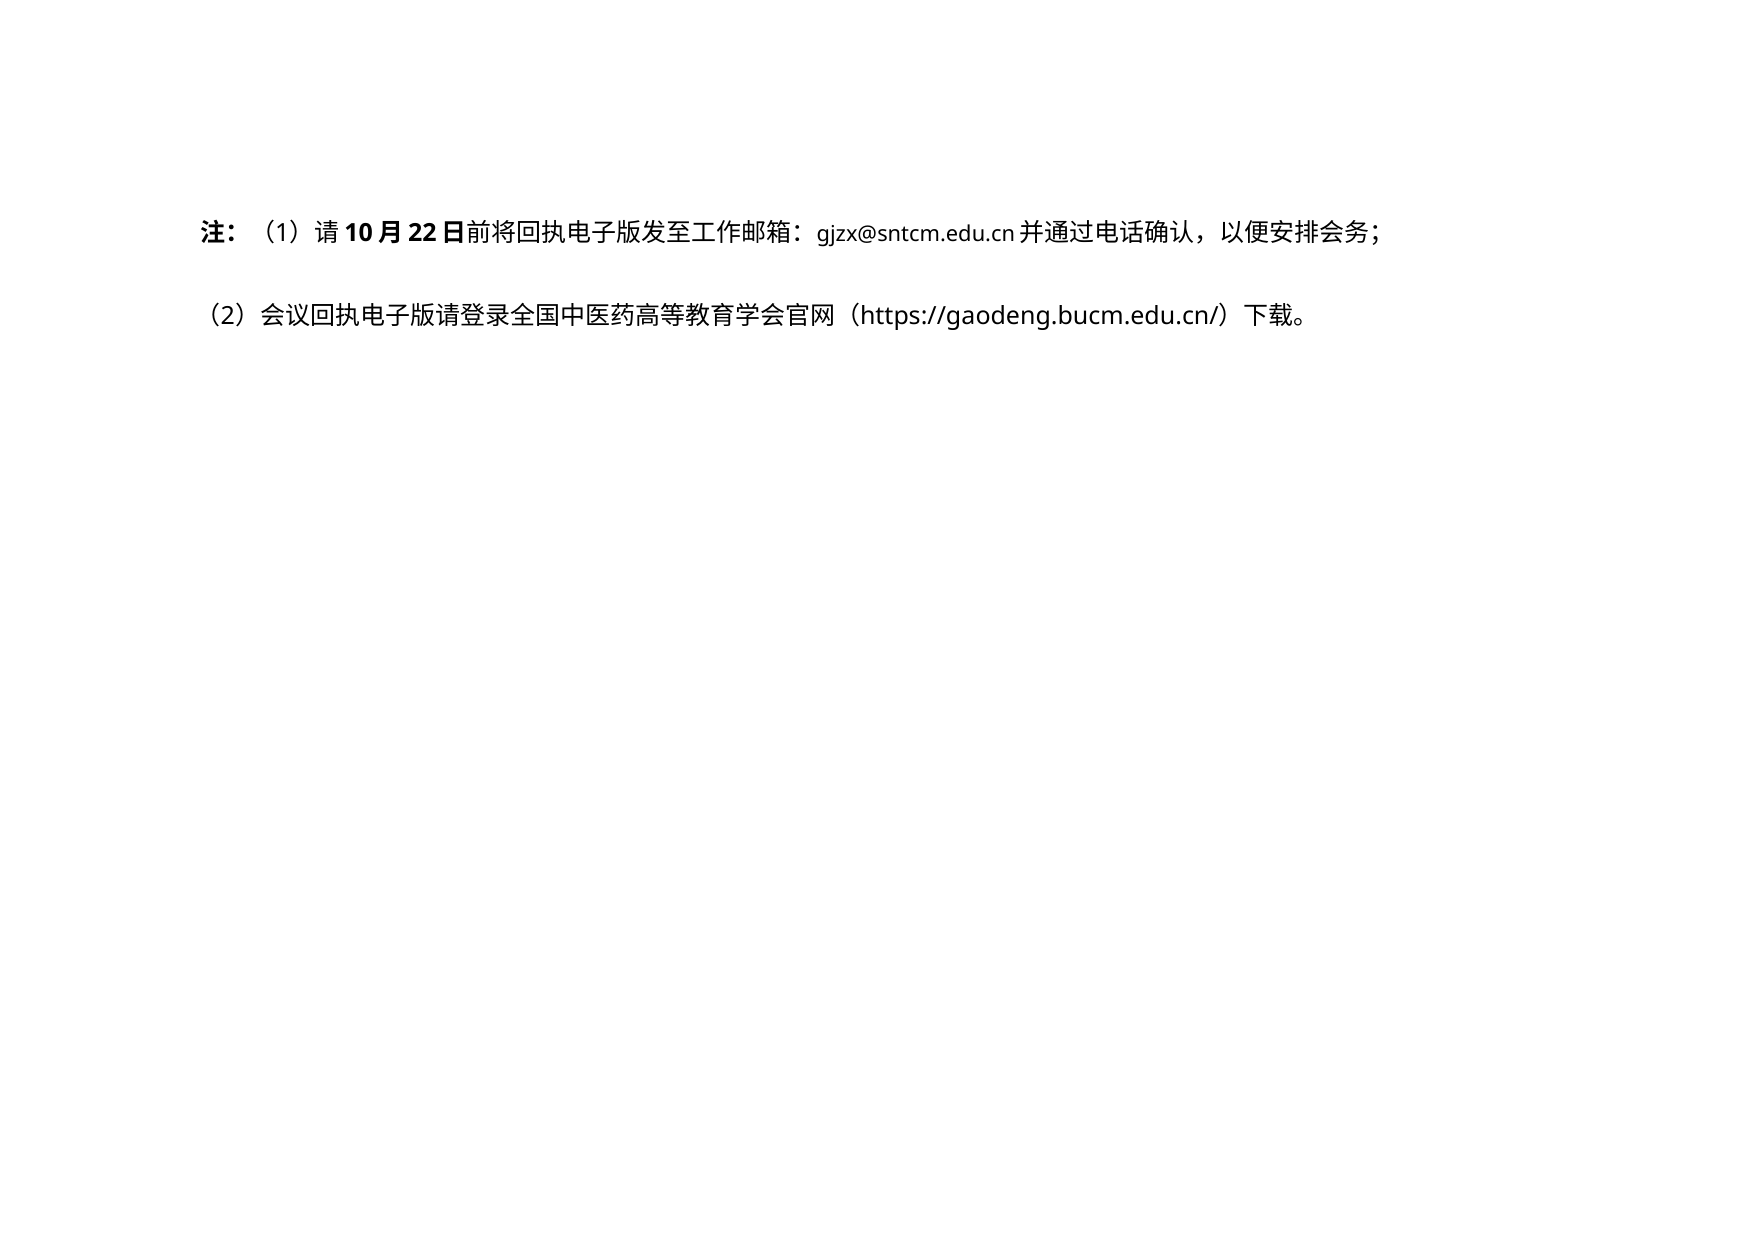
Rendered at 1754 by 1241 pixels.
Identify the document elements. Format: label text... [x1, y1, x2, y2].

text 注：（1）请10月22日前将回执电子版发至工作邮箱：gjzx@sntcm.edu.cn并通过电话确认，以便安排会务； [200, 198, 1604, 263]
text （2）会议回执电子版请登录全国中医药高等教育学会官网（https://gaodeng.bucm.edu.cn/）下载。 [150, 281, 1604, 346]
